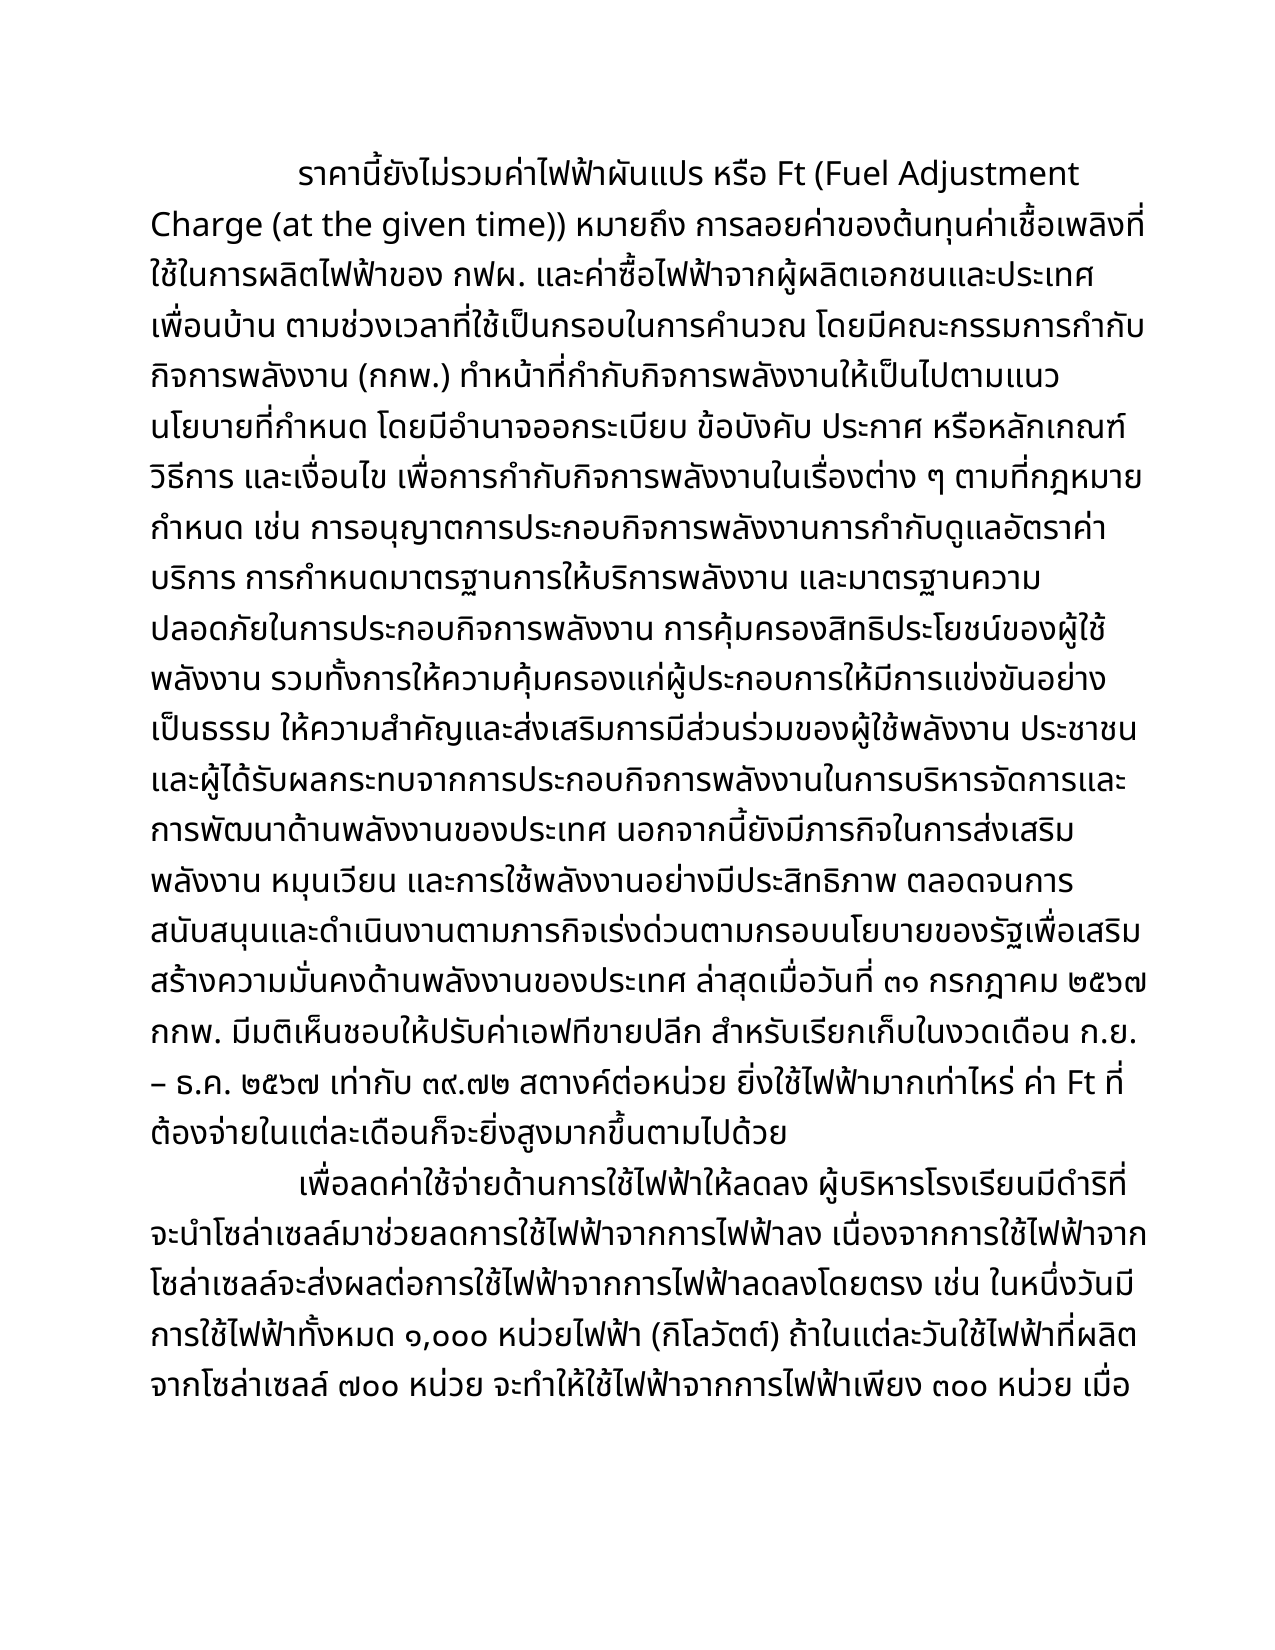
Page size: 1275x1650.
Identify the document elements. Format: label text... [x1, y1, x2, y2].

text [150, 1159, 1152, 1412]
text ราคานี้ยังไม่รวมค่าไฟฟ้าผันแปร หรือ Ft (Fuel Adjustment Charge (at the given time)) หมายถึง การลอยค่าของต้นทุนค่าเชื้อเพลิงที่ใช้ในการผลิตไฟฟ้าของ กฟผ. และค่าซื้อไฟฟ้าจากผู้ผลิตเอกชนและประเทศเพื่อนบ้าน ตามช่วงเวลาที่ใช้เป็นกรอบในการคำนวณ โดยมีคณะกรรมการกำกับกิจการพลังงาน (กกพ.) ทำหน้าที่กำกับกิจการพลังงานให้เป็นไปตามแนวนโยบายที่กำหนด โดยมีอำนาจออกระเบียบ ข้อบังคับ ประกาศ หรือหลักเกณฑ์ วิธีการ และเงื่อนไข เพื่อการกำกับกิจการพลังงานในเรื่องต่าง ๆ ตามที่กฎหมายกำหนด เช่น การอนุญาตการประกอบกิจการพลังงานการกำกับดูแลอัตราค่าบริการ การกำหนดมาตรฐานการให้บริการพลังงาน และมาตรฐานความปลอดภัยในการประกอบกิจการพลังงาน การคุ้มครองสิทธิประโยชน์ของผู้ใช้พลังงาน รวมทั้งการให้ความคุ้มครองแก่ผู้ประกอบการให้มีการแข่งขันอย่างเป็นธรรม ให้ความสำคัญและส่งเสริมการมีส่วนร่วมของผู้ใช้พลังงาน ประชาชน และผู้ได้รับผลกระทบจากการประกอบกิจการพลังงานในการบริหารจัดการและการพัฒนาด้านพลังงานของประเทศ นอกจากนี้ยังมีภารกิจในการส่งเสริมพลังงาน หมุนเวียน และการใช้พลังงานอย่างมีประสิทธิภาพ ตลอดจนการสนับสนุนและดำเนินงานตามภารกิจเร่งด่วนตามกรอบนโยบายของรัฐเพื่อเสริมสร้างความมั่นคงด้านพลังงานของประเทศ ล่าสุดเมื่อวันที่ ๓๑ กรกฎาคม ๒๕๖๗ กกพ. มีมติเห็นชอบให้ปรับค่าเอฟทีขายปลีก สำหรับเรียกเก็บในงวดเดือน ก.ย. – ธ.ค. ๒๕๖๗ เท่ากับ ๓๙.๗๒ สตางค์ต่อหน่วย ยิ่งใช้ไฟฟ้ามากเท่าไหร่ ค่า Ft ที่ต้องจ่ายในแต่ละเดือนก็จะยิ่งสูงมากขึ้นตามไปด้วย [150, 150, 1152, 1159]
